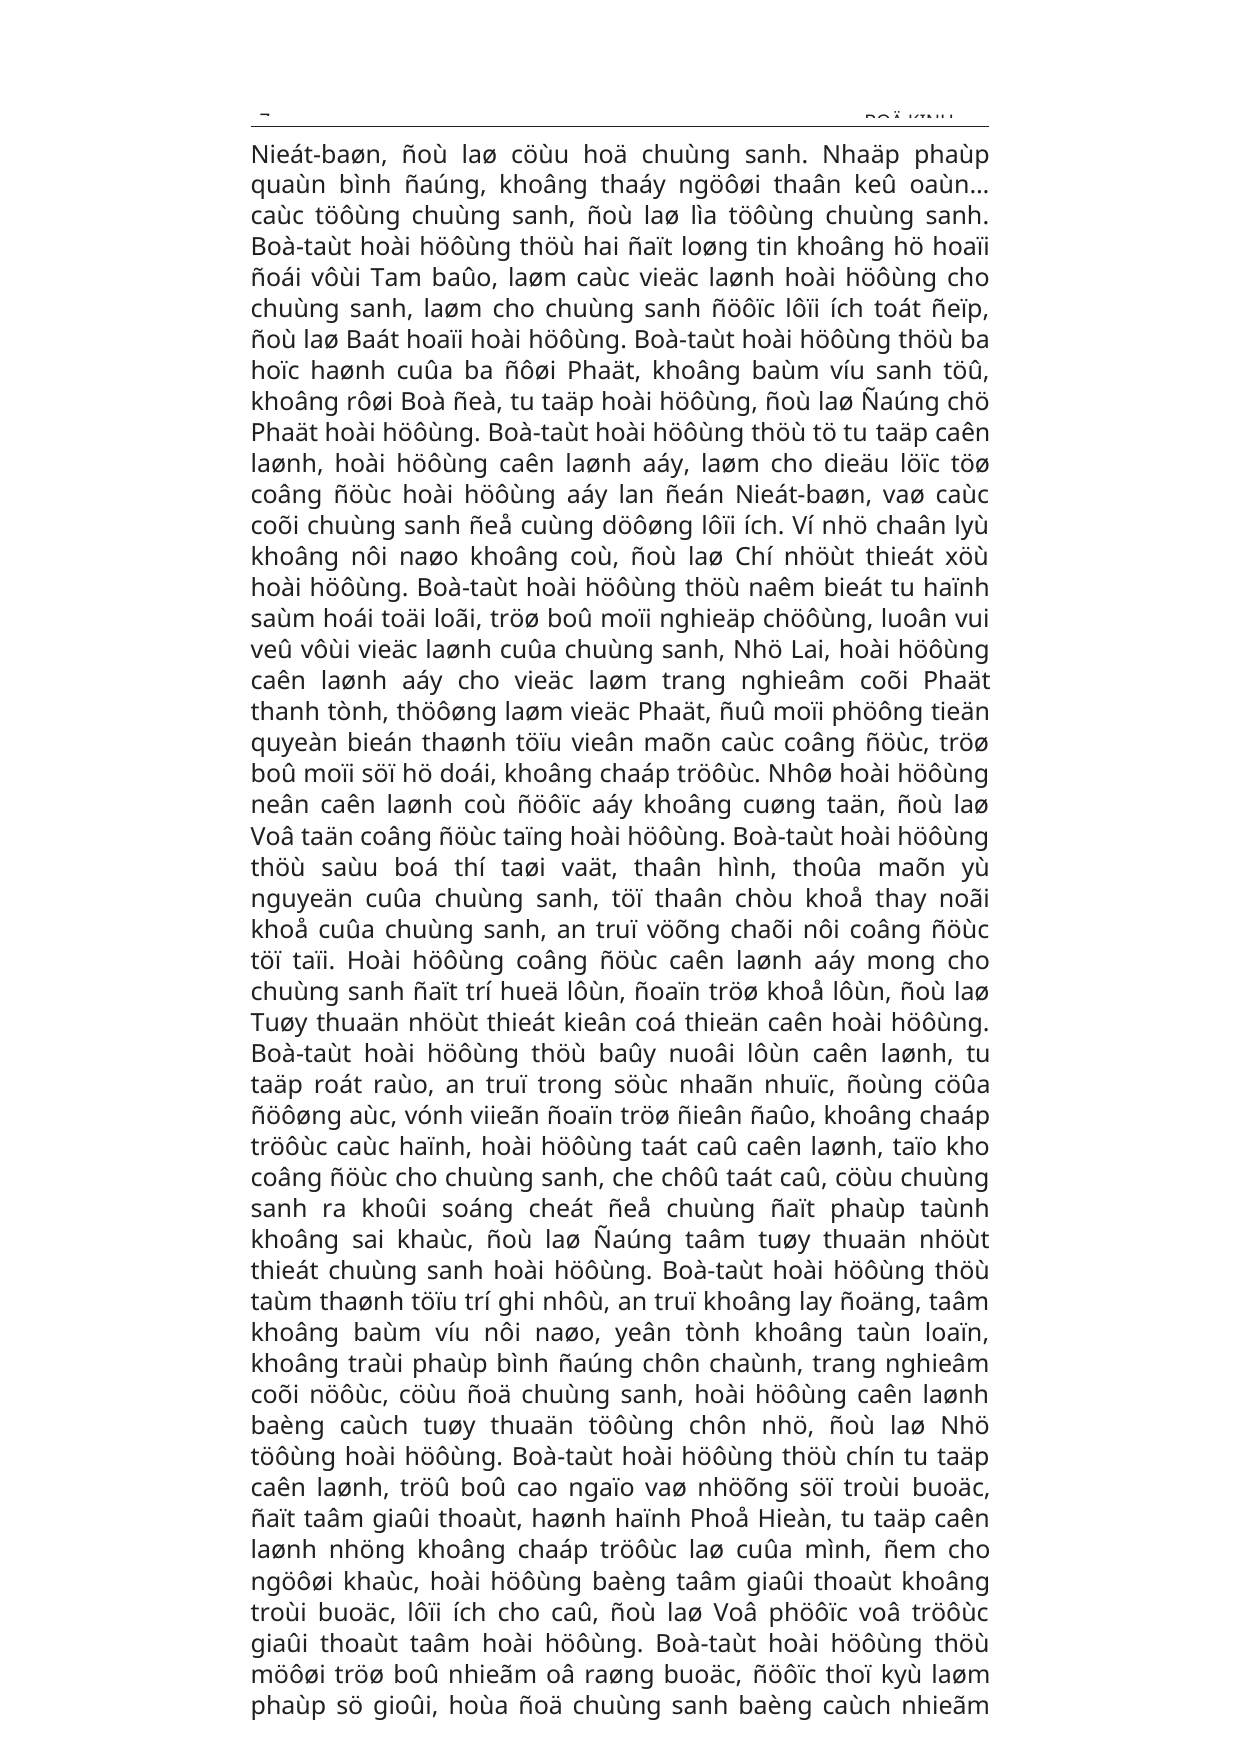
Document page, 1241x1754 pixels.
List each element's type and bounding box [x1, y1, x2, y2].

text [250, 138, 990, 1721]
